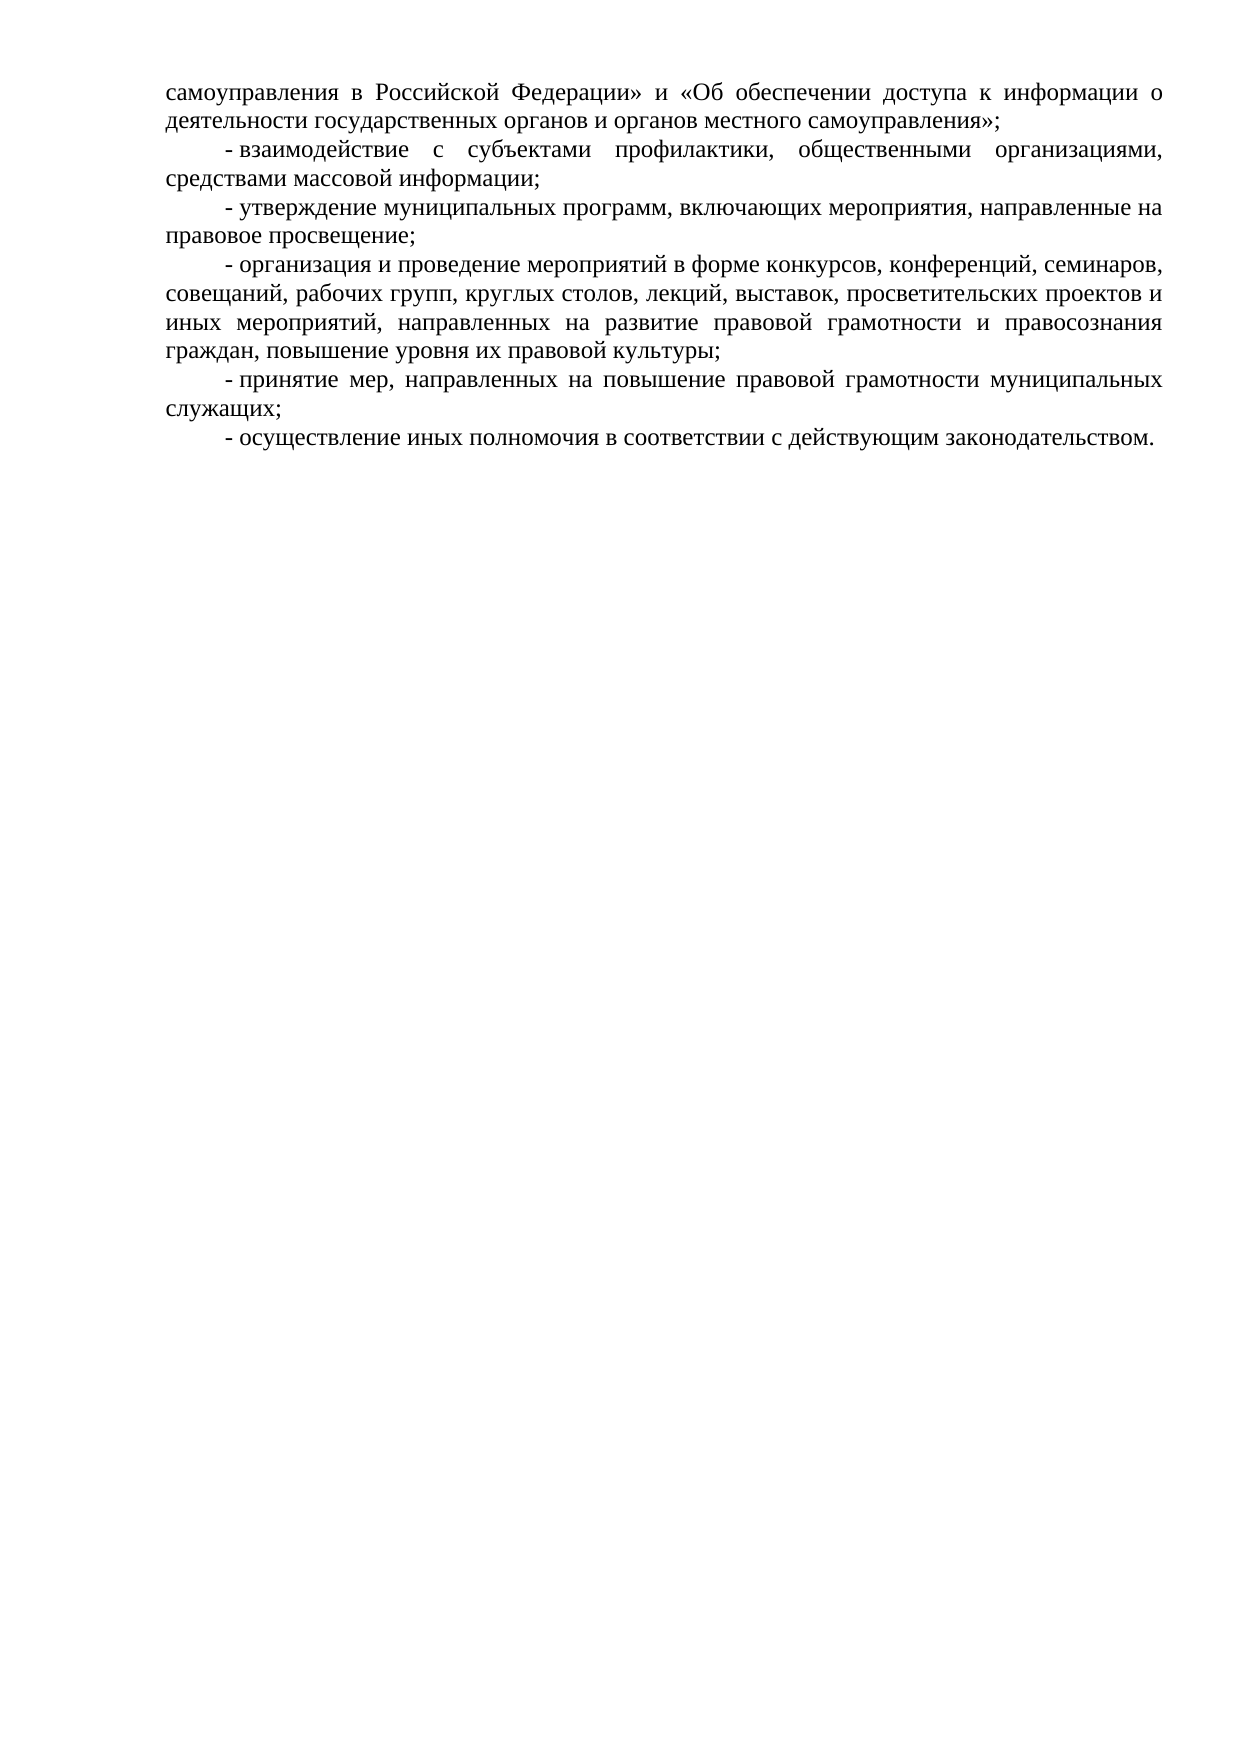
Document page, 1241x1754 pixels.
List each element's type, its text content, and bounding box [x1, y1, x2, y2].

text - осуществление иных полномочия в соответствии с действующим законодательством. [165, 422, 1163, 451]
text - принятие мер, направленных на повышение правовой грамотности муниципальных служащих; [165, 364, 1163, 422]
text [165, 77, 1163, 134]
text - взаимодействие с субъектами профилактики, общественными организациями, средствами массовой информации; [165, 134, 1163, 192]
text - организация и проведение мероприятий в форме конкурсов, конференций, семинаров, совещаний, рабочих групп, круглых столов, лекций, выставок, просветительских проектов и иных мероприятий, направленных на развитие правовой грамотности и правосознания граждан, повышение уровня их правовой культуры; [165, 249, 1163, 364]
text - утверждение муниципальных программ, включающих мероприятия, направленные на правовое просвещение; [165, 192, 1163, 249]
